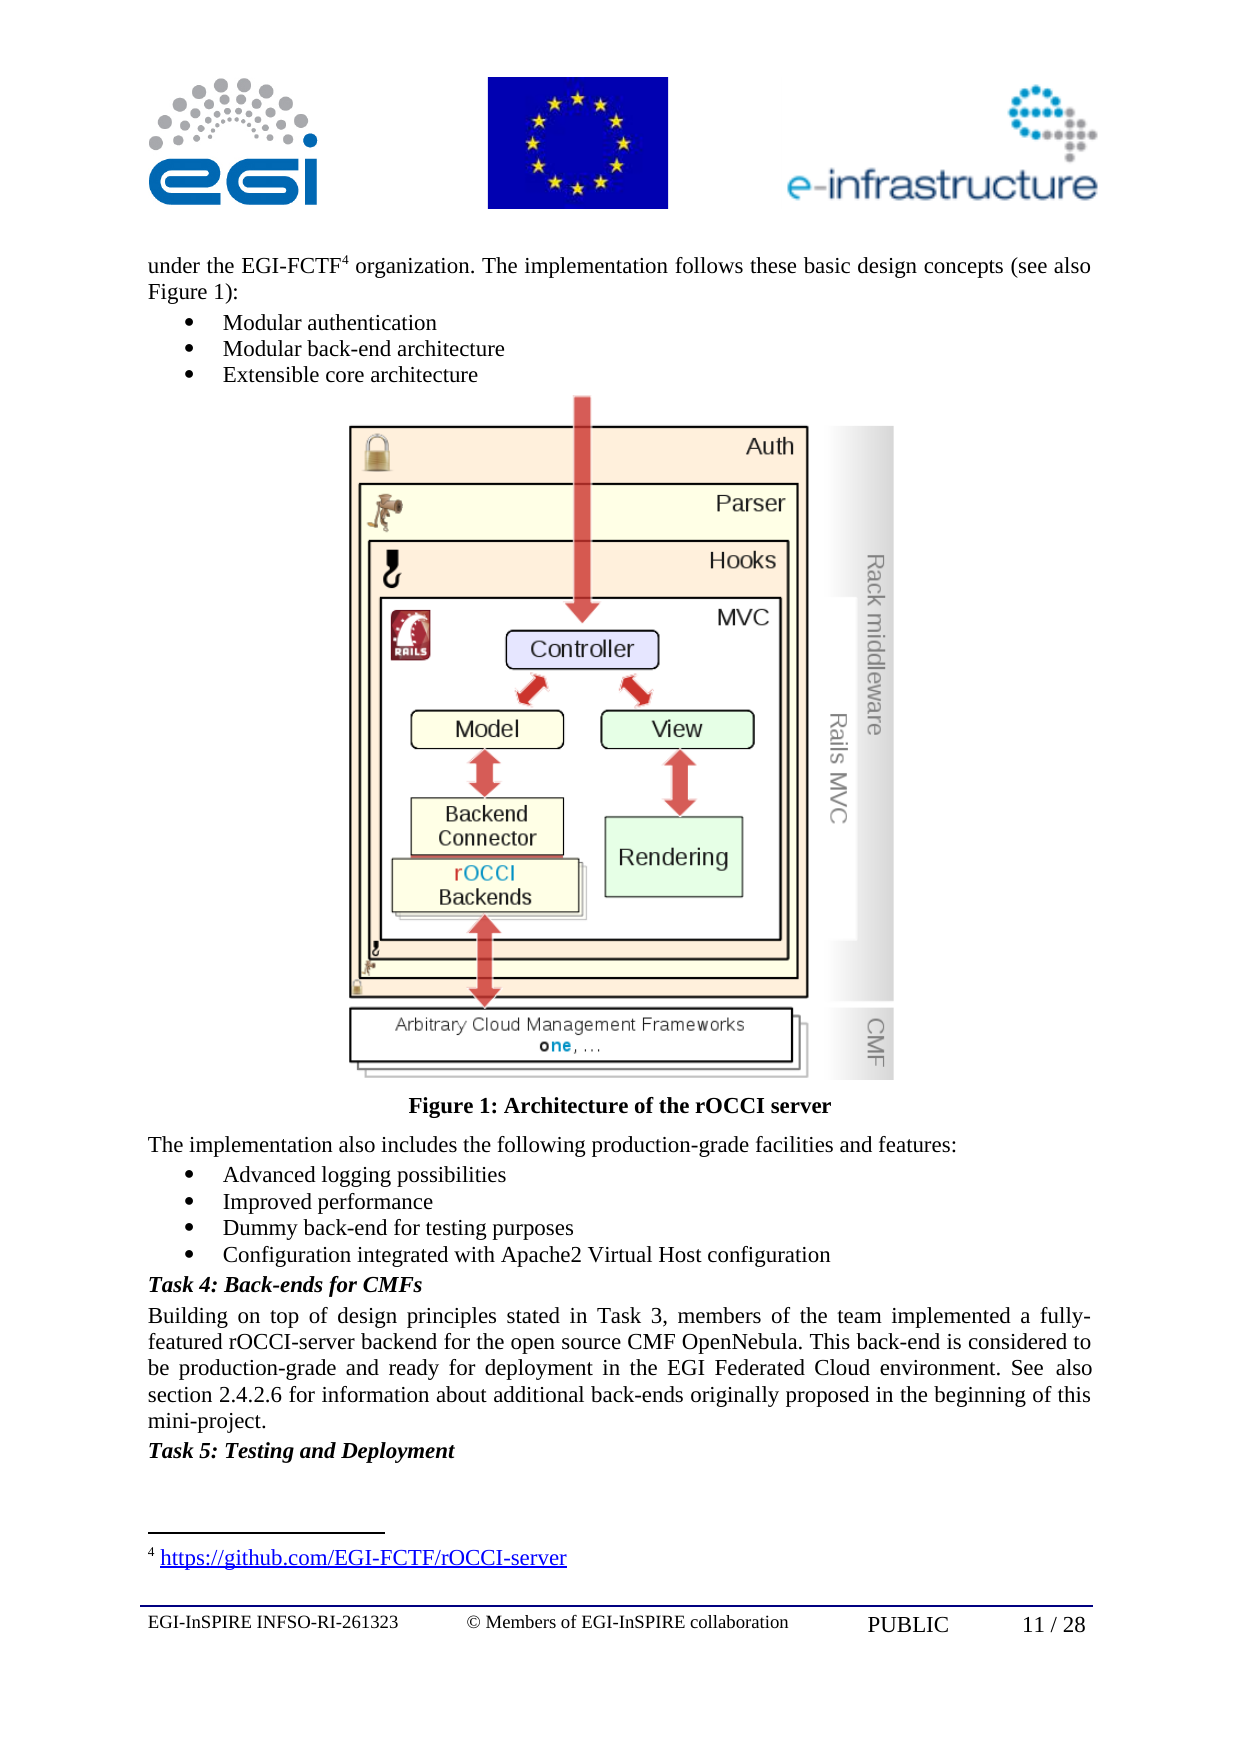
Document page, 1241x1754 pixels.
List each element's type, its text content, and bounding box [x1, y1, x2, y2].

list Modular authentication [185, 309, 1092, 335]
picture [346, 392, 894, 1080]
picture [487, 77, 669, 209]
list Dummy back-end for testing purposes [185, 1214, 1092, 1241]
text Task 4: Back-ends for CMFs [148, 1271, 1092, 1297]
list Extensible core architecture [185, 362, 1092, 388]
text Building on top of design principles stated in Task 3, members of the team implemented a fully-featured rOCCI-server backend for the open source CMF OpenNebula. This back-end is considered to be production-grade and ready for deployment in the EGI Federated Cloud environment. See also section 2.4.2.6 for information about additional back-ends originally proposed in the beginning of this mini-project. [148, 1302, 1092, 1433]
picture [147, 77, 319, 207]
list Configuration integrated with Apache2 Virtual Host configuration [185, 1241, 1092, 1267]
list Advanced logging possibilities [185, 1162, 1092, 1188]
list Modular back-end architecture [185, 335, 1092, 362]
text Task 5: Testing and Deployment [148, 1438, 1092, 1464]
text The implementation also includes the following production-grade facilities and features: [148, 1131, 1092, 1157]
picture [780, 77, 1106, 209]
list Improved performance [185, 1188, 1092, 1214]
